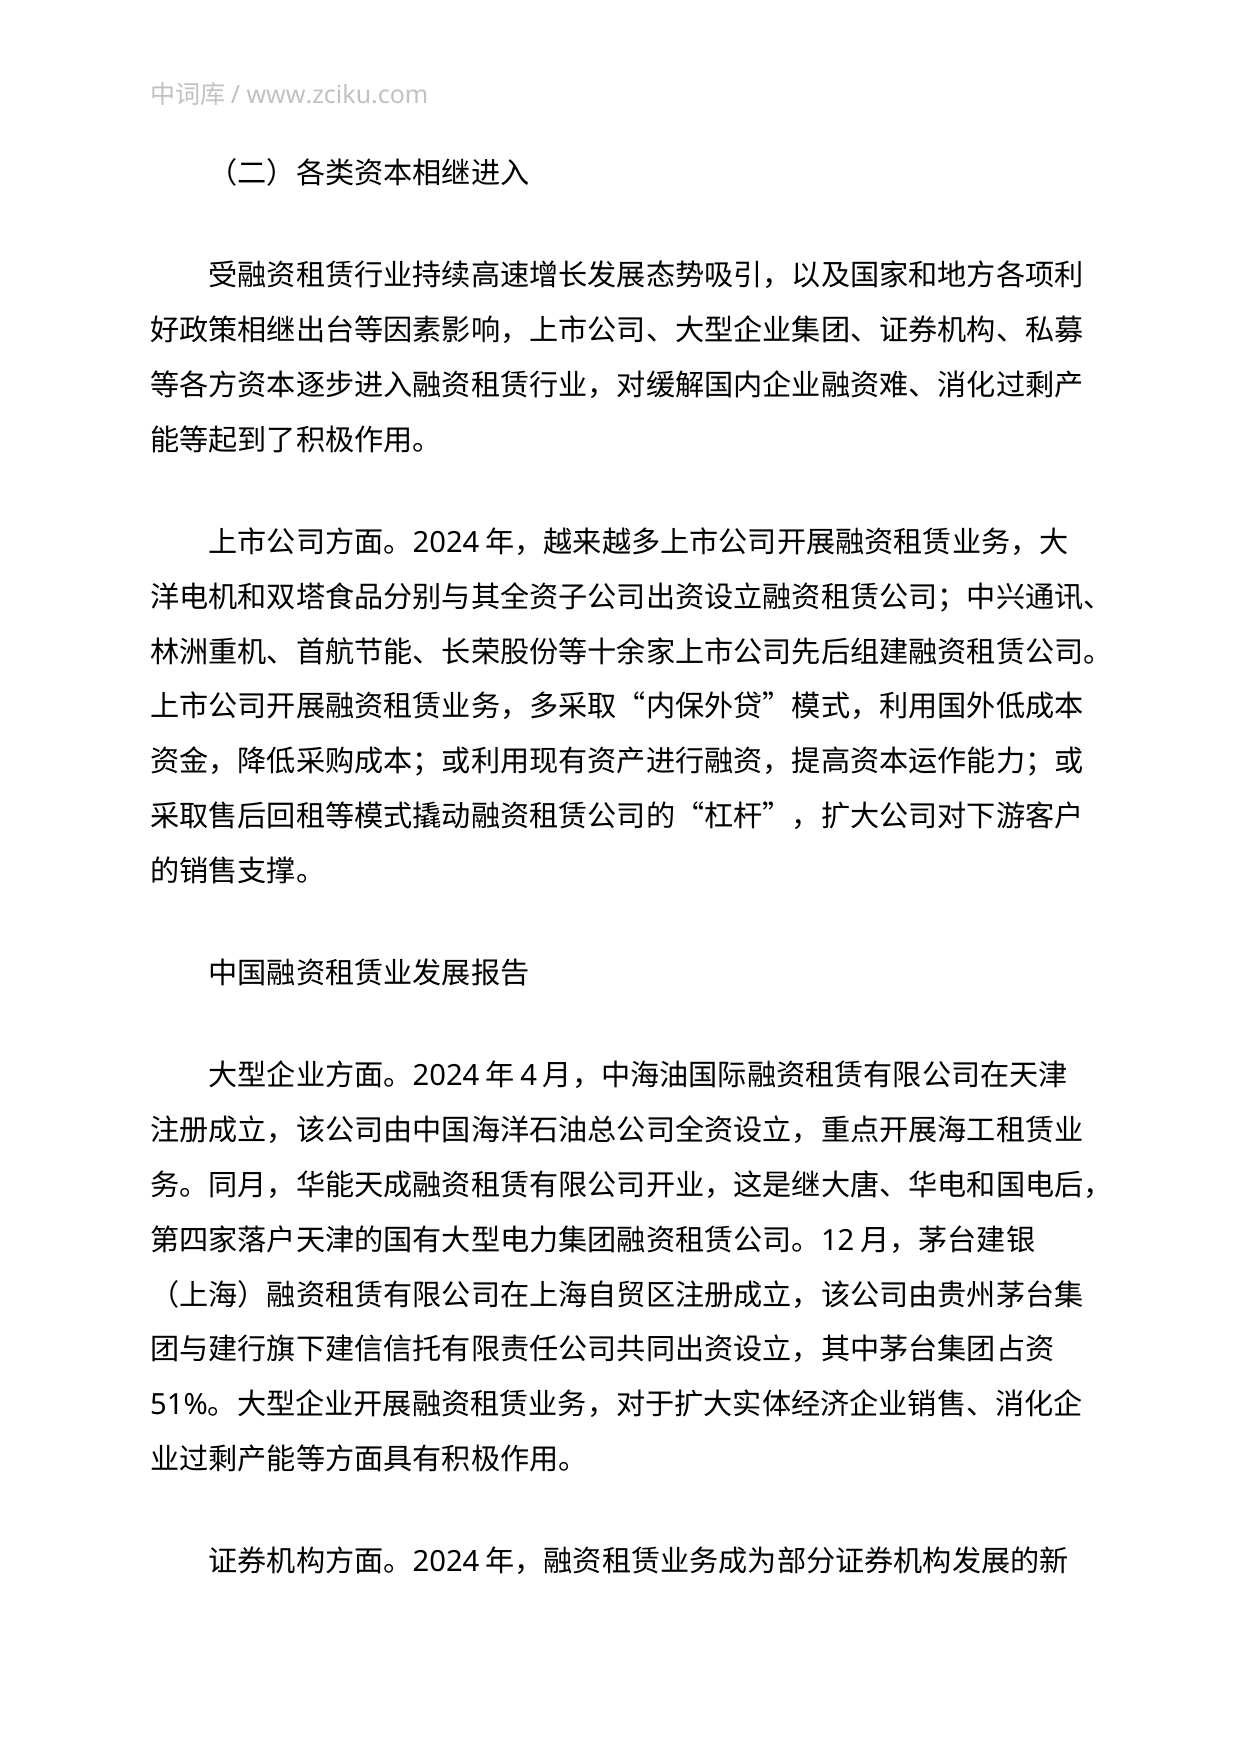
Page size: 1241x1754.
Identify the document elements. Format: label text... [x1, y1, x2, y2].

text 大型企业方面。2024年4月，中海油国际融资租赁有限公司在天津注册成立，该公司由中国海洋石油总公司全资设立，重点开展海工租赁业务。同月，华能天成融资租赁有限公司开业，这是继大唐、华电和国电后，第四家落户天津的国有大型电力集团融资租赁公司。12月，茅台建银（上海）融资租赁有限公司在上海自贸区注册成立，该公司由贵州茅台集团与建行旗下建信信托有限责任公司共同出资设立，其中茅台集团占资51%。大型企业开展融资租赁业务，对于扩大实体经济企业销售、消化企业过剩产能等方面具有积极作用。 [150, 1051, 1090, 1478]
text 受融资租赁行业持续高速增长发展态势吸引，以及国家和地方各项利好政策相继出台等因素影响，上市公司、大型企业集团、证券机构、私募等各方资本逐步进入融资租赁行业，对缓解国内企业融资难、消化过剩产能等起到了积极作用。 [150, 252, 1090, 459]
text （二）各类资本相继进入 [150, 150, 1090, 192]
text 中国融资租赁业发展报告 [150, 949, 1090, 992]
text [150, 1538, 1090, 1580]
text 上市公司方面。2024年，越来越多上市公司开展融资租赁业务，大洋电机和双塔食品分别与其全资子公司出资设立融资租赁公司；中兴通讯、林洲重机、首航节能、长荣股份等十余家上市公司先后组建融资租赁公司。上市公司开展融资租赁业务，多采取“内保外贷”模式，利用国外低成本资金，降低采购成本；或利用现有资产进行融资，提高资本运作能力；或采取售后回租等模式撬动融资租赁公司的“杠杆”，扩大公司对下游客户的销售支撑。 [150, 518, 1090, 890]
